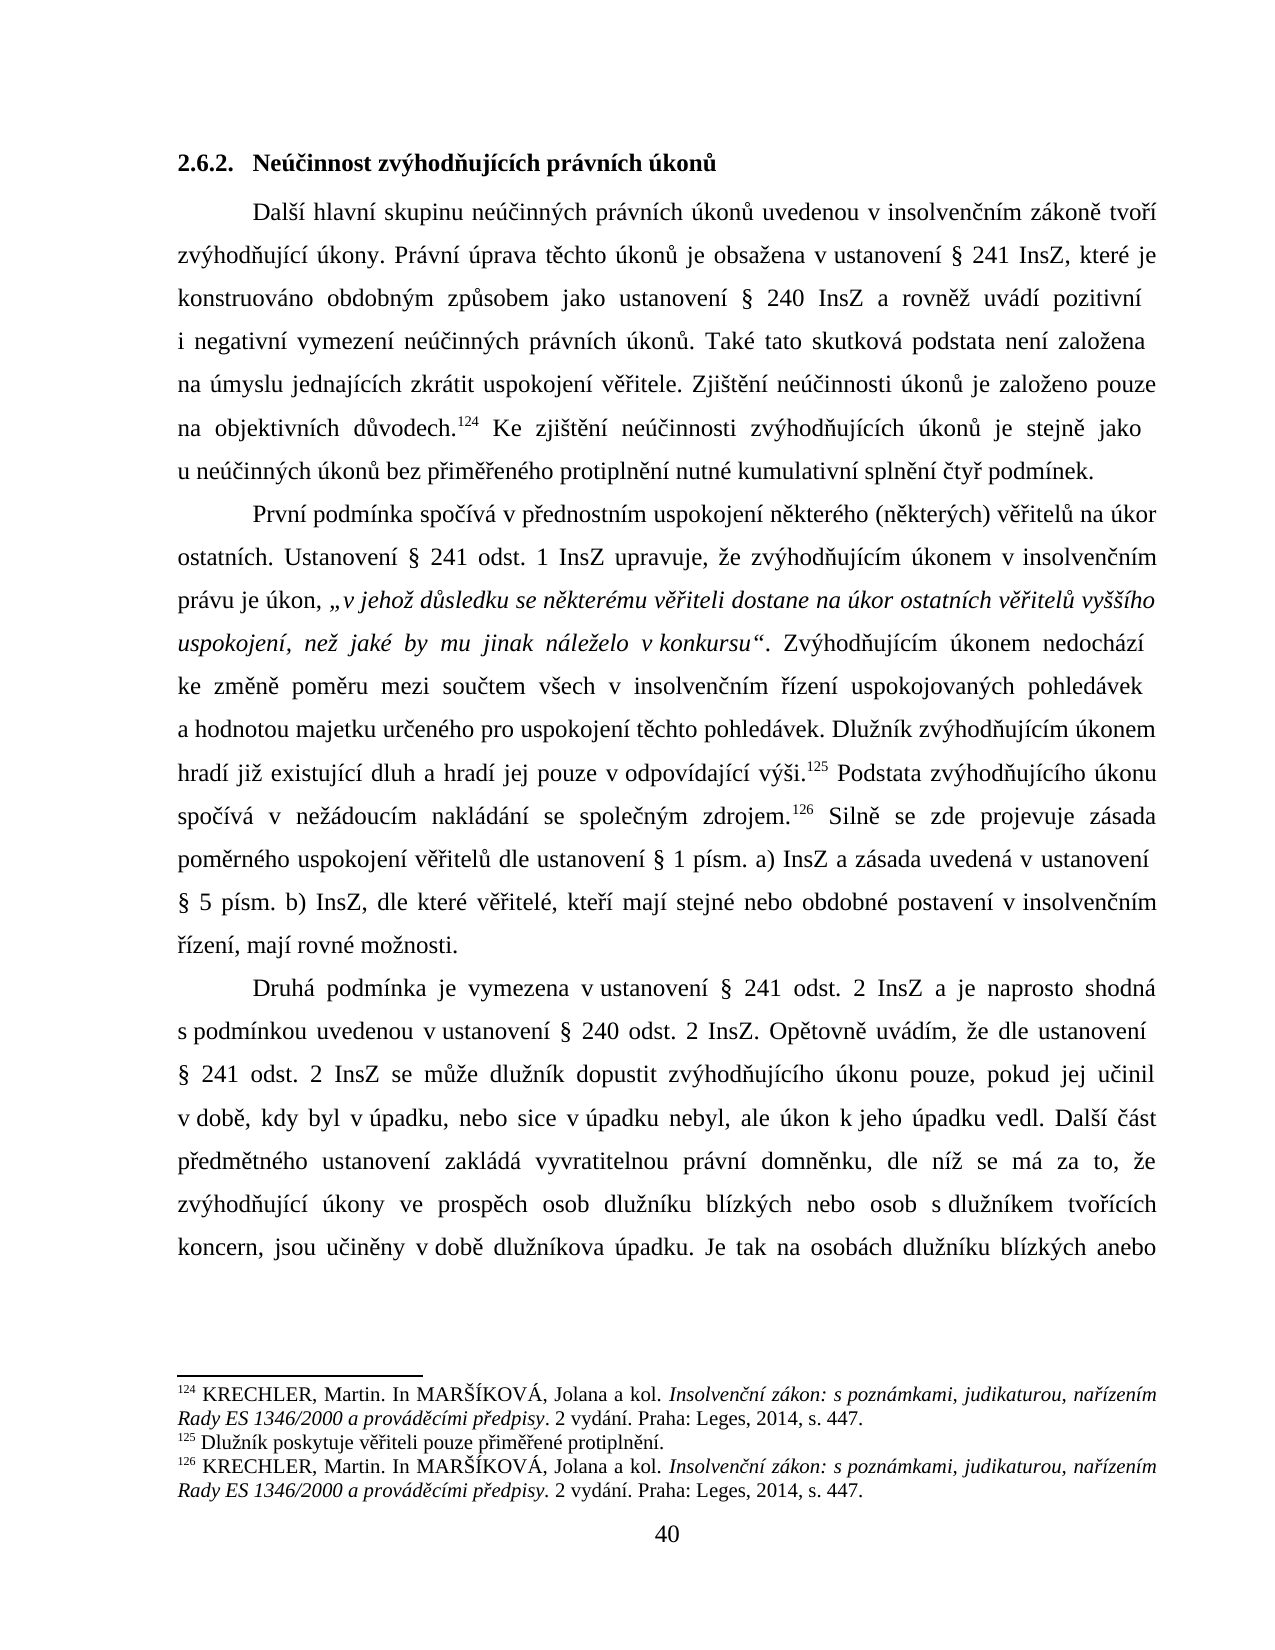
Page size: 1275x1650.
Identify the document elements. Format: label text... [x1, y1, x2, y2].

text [177, 973, 1157, 1261]
subtitle Neúčinnost zvýhodňujících právních úkonů [177, 148, 1157, 176]
text První podmínka spočívá v přednostním uspokojení některého (některých) věřitelů na úkor ostatních. Ustanovení § 241 odst. 1 InsZ upravuje, že zvýhodňujícím úkonem v insolvenčním právu je úkon, „v jehož důsledku se některému věřiteli dostane na úkor ostatních věřitelů vyššího uspokojení, než jaké by mu jinak náleželo v konkursu“. Zvýhodňujícím úkonem nedochází ke změně poměru mezi součtem všech v insolvenčním řízení uspokojovaných pohledávek a hodnotou majetku určeného pro uspokojení těchto pohledávek. Dlužník zvýhodňujícím úkonem hradí již existující dluh a hradí jej pouze v odpovídající výši. Podstata zvýhodňujícího úkonu spočívá v nežádoucím nakládání se společným zdrojem. Silně se zde projevuje zásada poměrného uspokojení věřitelů dle ustanovení § 1 písm. a) InsZ a zásada uvedená v ustanovení § 5 písm. b) InsZ, dle které věřitelé, kteří mají stejné nebo obdobné postavení v insolvenčním řízení, mají rovné možnosti. [177, 499, 1157, 959]
text Další hlavní skupinu neúčinných právních úkonů uvedenou v insolvenčním zákoně tvoří zvýhodňující úkony. Právní úprava těchto úkonů je obsažena v ustanovení § 241 InsZ, které je konstruováno obdobným způsobem jako ustanovení § 240 InsZ a rovněž uvádí pozitivní i negativní vymezení neúčinných právních úkonů. Také tato skutková podstata není založena na úmyslu jednajících zkrátit uspokojení věřitele. Zjištění neúčinnosti úkonů je založeno pouze na objektivních důvodech. Ke zjištění neúčinnosti zvýhodňujících úkonů je stejně jako u neúčinných úkonů bez přiměřeného protiplnění nutné kumulativní splnění čtyř podmínek. [177, 197, 1157, 484]
